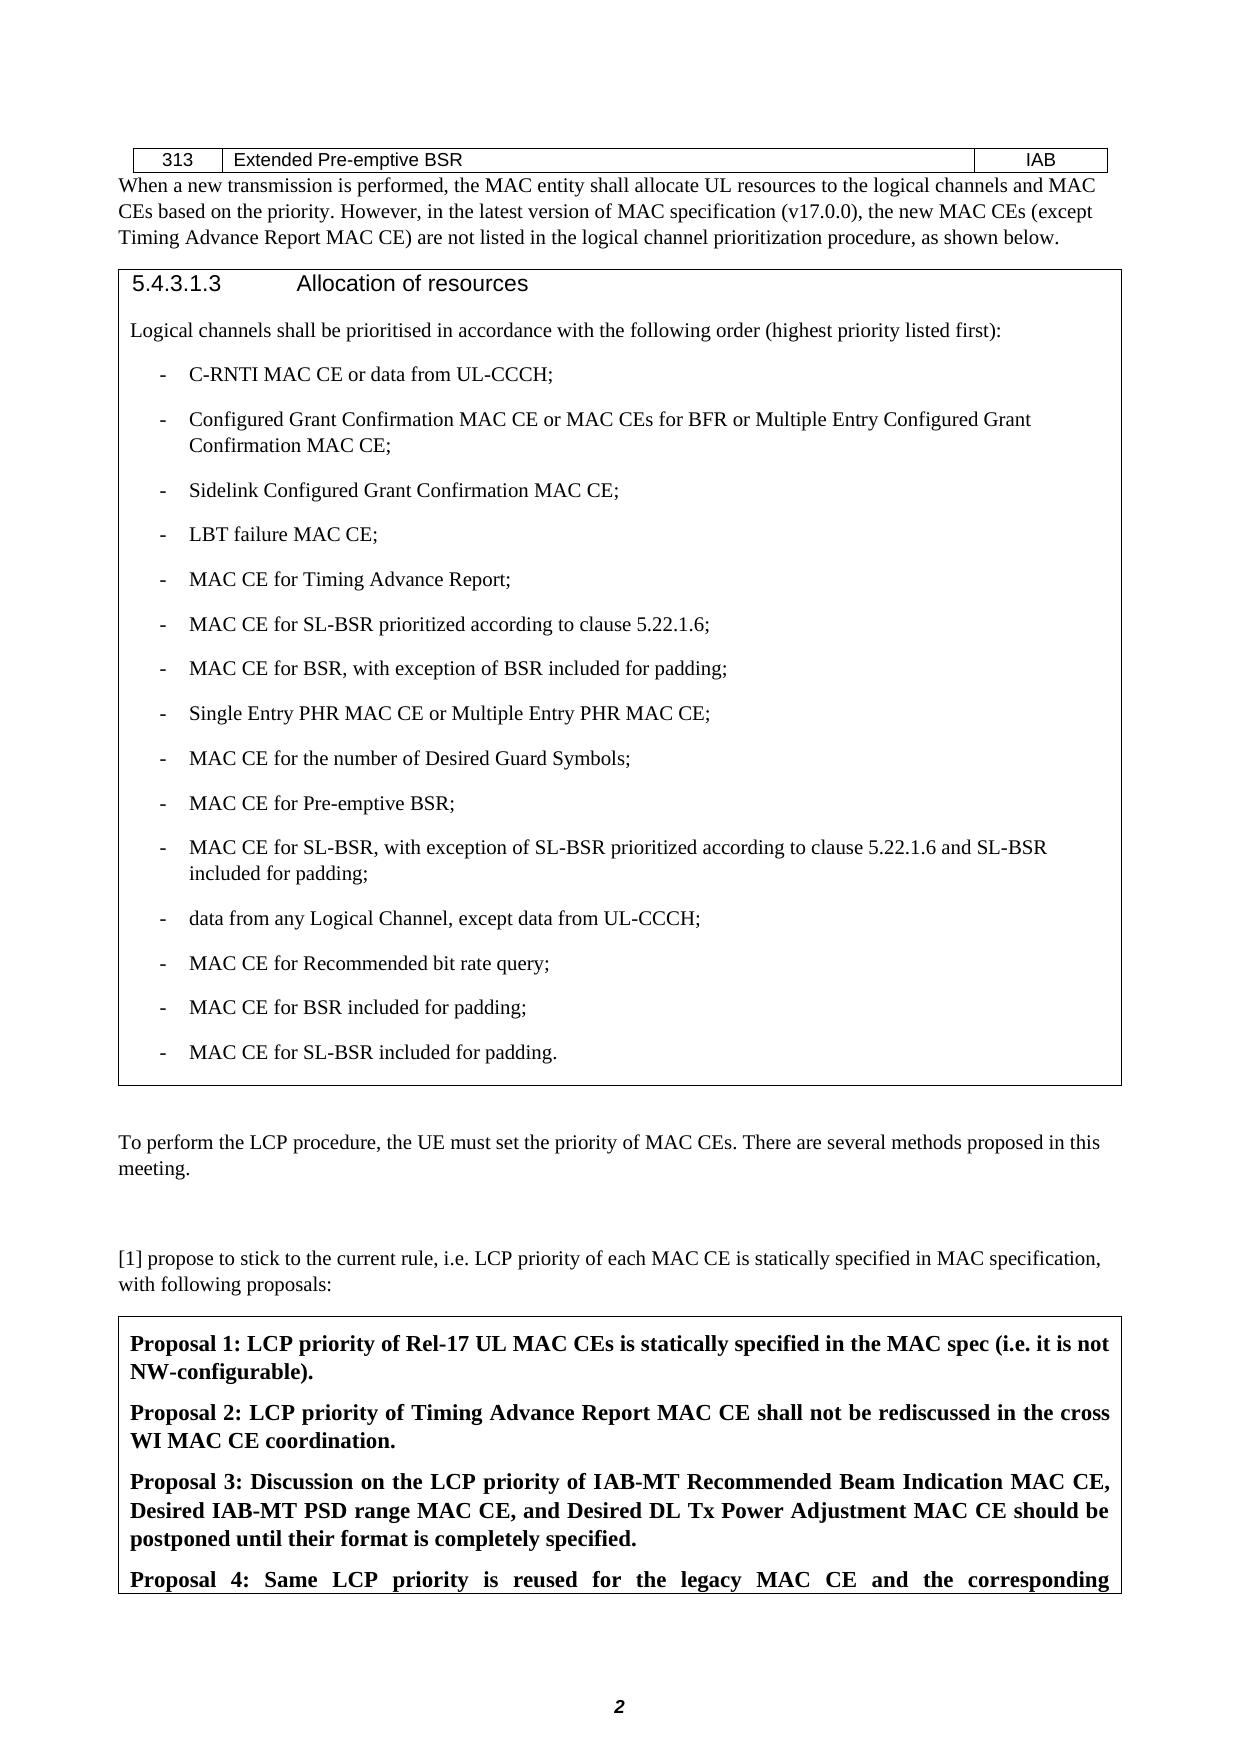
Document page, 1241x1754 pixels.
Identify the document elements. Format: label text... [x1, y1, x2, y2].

table_cell 313 [134, 149, 222, 172]
table_cell Extended Pre-emptive BSR [223, 149, 974, 172]
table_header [119, 1317, 1121, 1593]
text To perform the LCP procedure, the UE must set the priority of MAC CEs. There are several methods proposed in this meeting. [118, 1130, 1122, 1180]
text When a new transmission is performed, the MAC entity shall allocate UL resources to the logical channels and MAC CEs based on the priority. However, in the latest version of MAC specification (v17.0.0), the new MAC CEs (except Timing Advance Report MAC CE) are not listed in the logical channel prioritization procedure, as shown below. [118, 173, 1122, 249]
table_cell IAB [975, 149, 1107, 172]
text [1] propose to stick to the current rule, i.e. LCP priority of each MAC CE is statically specified in MAC specification, with following proposals: [118, 1246, 1122, 1296]
table_header 5.4.3.1.3 Allocation of resources Logical channels shall be prioritised in accordance with the following order (highest priority listed first): - C-RNTI MAC CE or data from UL-CCCH; - Configured Grant Confirmation MAC CE or MAC CEs for BFR or Multiple Entry Configured Grant Confirmation MAC CE; - Sidelink Configured Grant Confirmation MAC CE; - LBT failure MAC CE; - MAC CE for Timing Advance Report; - MAC CE for SL-BSR prioritized according to clause 5.22.1.6; - MAC CE for BSR, with exception of BSR included for padding; - Single Entry PHR MAC CE or Multiple Entry PHR MAC CE; - MAC CE for the number of Desired Guard Symbols; - MAC CE for Pre-emptive BSR; - MAC CE for SL-BSR, with exception of SL-BSR prioritized according to clause 5.22.1.6 and SL-BSR included for padding; - data from any Logical Channel, except data from UL-CCCH; - MAC CE for Recommended bit rate query; - MAC CE for BSR included for padding; - MAC CE for SL-BSR included for padding. [119, 270, 1121, 1084]
